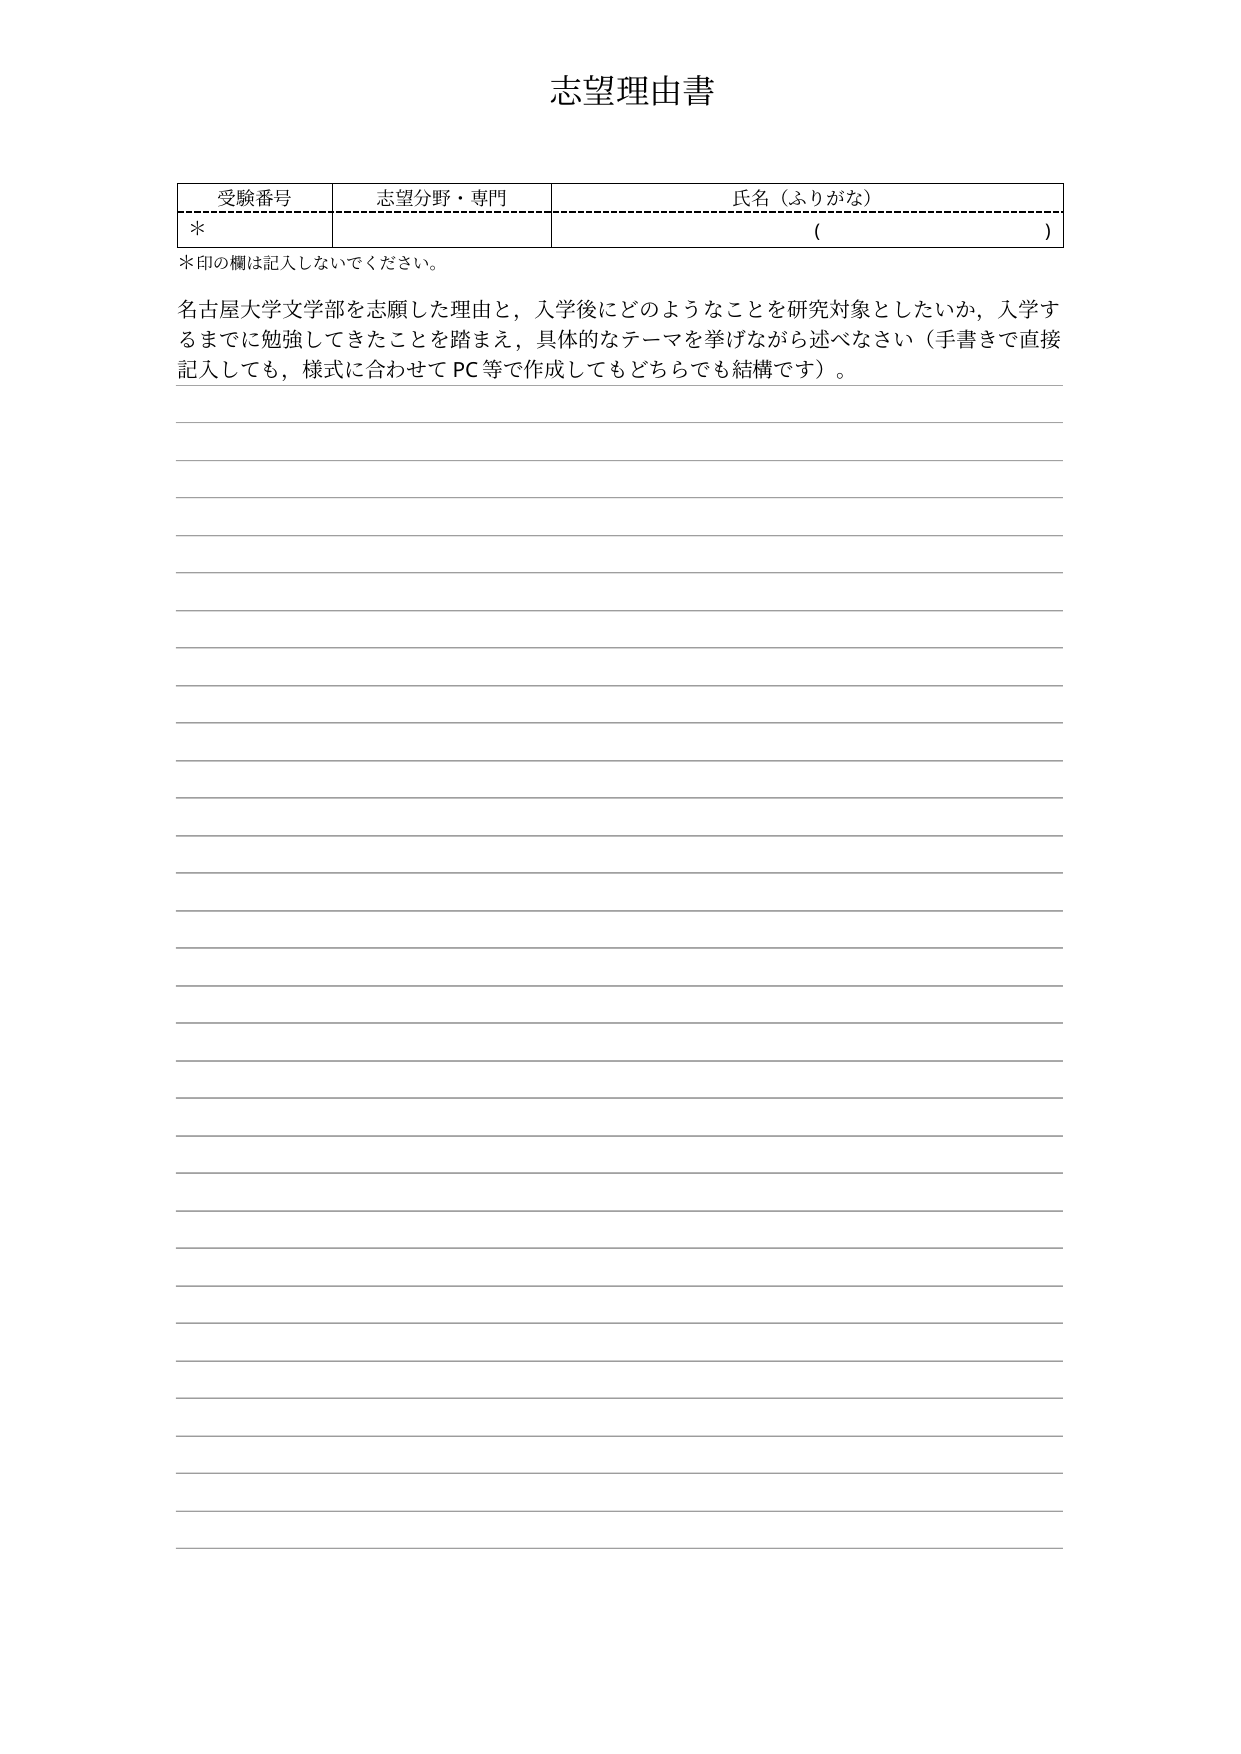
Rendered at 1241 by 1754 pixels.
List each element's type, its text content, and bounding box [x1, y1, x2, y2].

table_header 氏名（ふりがな） [552, 184, 1063, 211]
table_header 受験番号 [178, 184, 332, 211]
table_cell [552, 211, 803, 247]
table_cell ＊ [178, 211, 332, 247]
picture [175, 385, 1063, 1574]
text 名古屋大学文学部を志願した理由と，入学後にどのようなことを研究対象としたいか，入学するまでに勉強してきたことを踏まえ，具体的なテーマを挙げながら述べなさい（手書きで直接記入しても，様式に合わせてPC等で作成してもどちらでも結構です）。 [177, 293, 1063, 383]
table_cell [333, 211, 551, 247]
table_header 志望分野・専門 [333, 184, 551, 211]
text ＊印の欄は記入しないでください。 [177, 248, 1063, 275]
table_cell ( ) [803, 211, 1063, 247]
